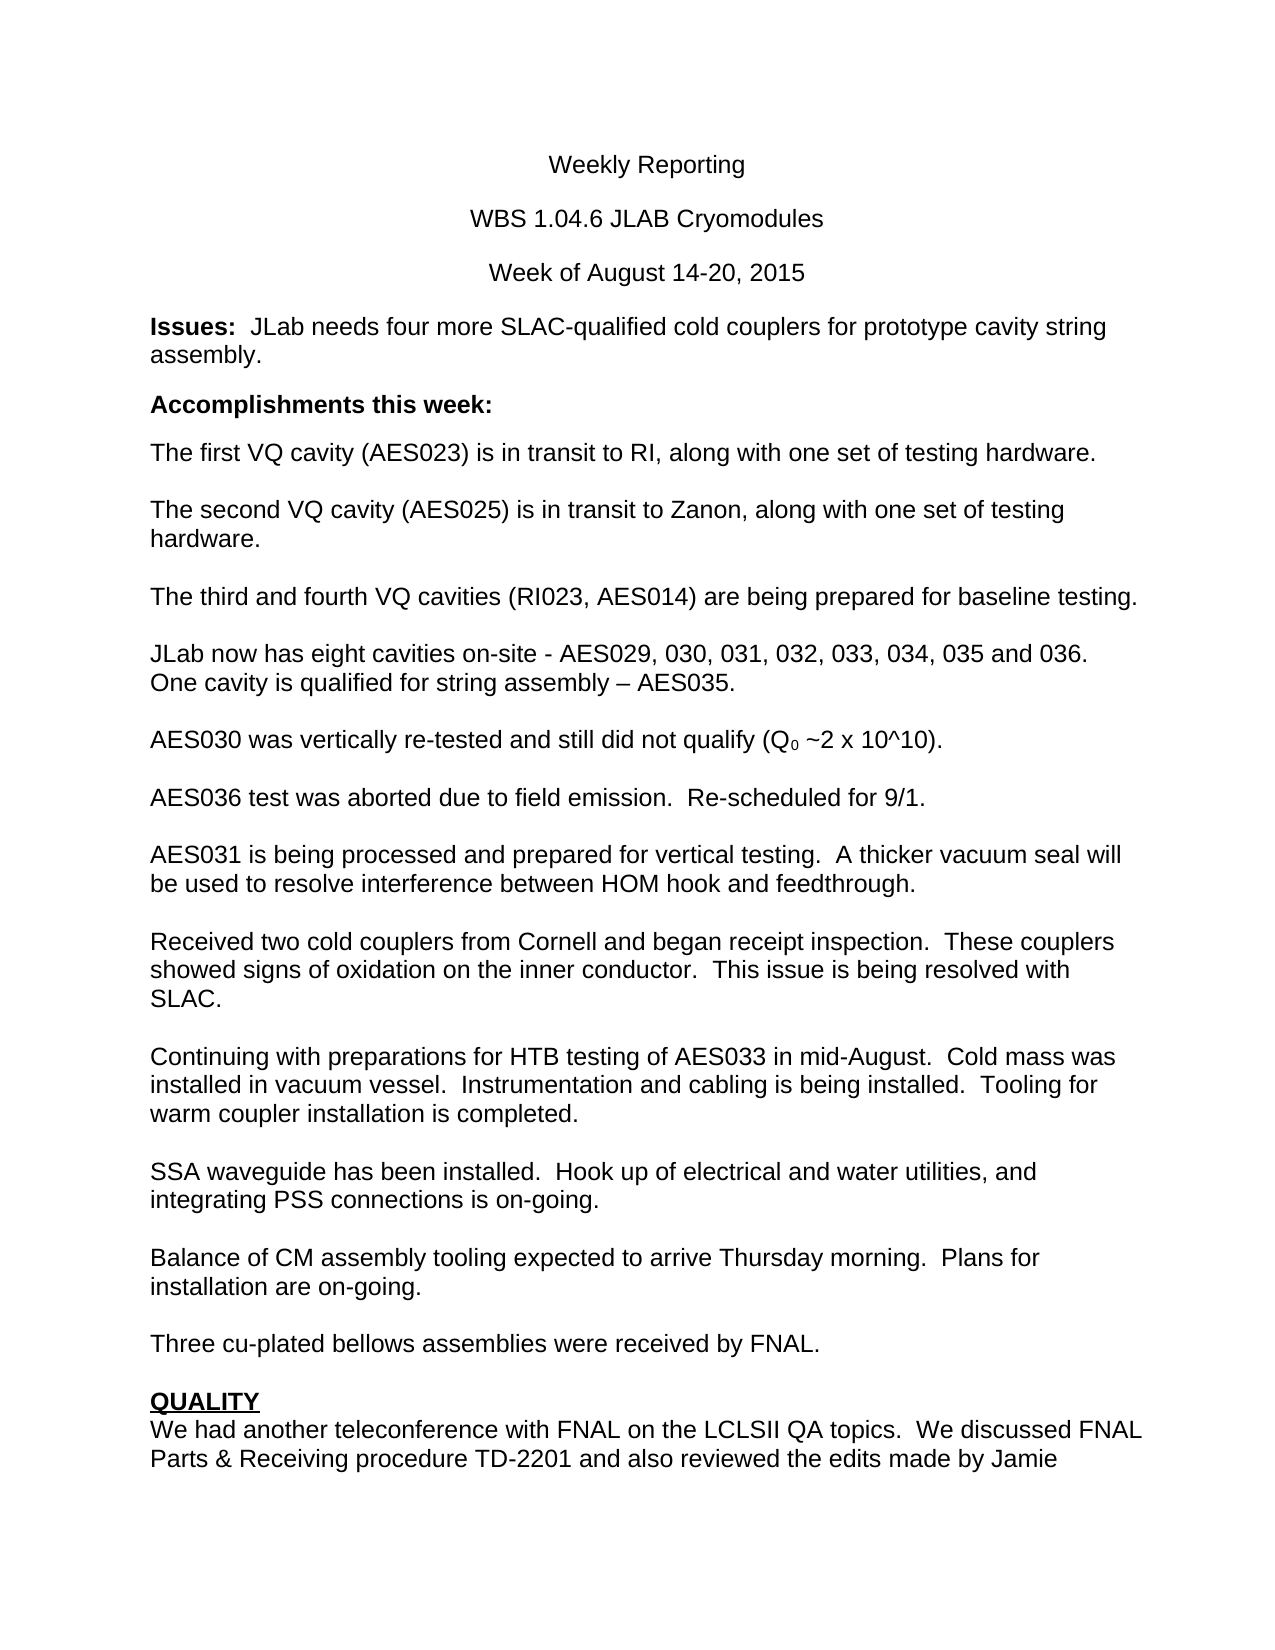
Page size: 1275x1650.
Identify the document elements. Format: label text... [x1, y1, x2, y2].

text The second VQ cavity (AES025) is in transit to Zanon, along with one set of testing hardware. [150, 495, 1144, 553]
text AES031 is being processed and prepared for vertical testing. A thicker vacuum seal will be used to resolve interference between HOM hook and feedthrough. [150, 840, 1144, 898]
text Three cu-plated bellows assemblies were received by FNAL. [150, 1329, 1144, 1358]
text The third and fourth VQ cavities (RI023, AES014) are being prepared for baseline testing. [150, 582, 1144, 610]
text AES030 was vertically re-tested and still did not qualify (Q0 ~2 x 10^10). [150, 725, 1144, 754]
text Issues: JLab needs four more SLAC-qualified cold couplers for prototype cavity string assembly. [150, 312, 1144, 369]
text Received two cold couplers from Cornell and began receipt inspection. These couplers showed signs of oxidation on the inner conductor. This issue is being resolved with SLAC. [150, 927, 1144, 1013]
text Week of August 14-20, 2015 [150, 258, 1144, 286]
text Continuing with preparations for HTB testing of AES033 in mid-August. Cold mass was installed in vacuum vessel. Instrumentation and cabling is being installed. Tooling for warm coupler installation is completed. [150, 1042, 1144, 1128]
text QUALITY [150, 1387, 1144, 1415]
text The first VQ cavity (AES023) is in transit to RI, along with one set of testing hardware. [150, 438, 1144, 467]
text Accomplishments this week: [150, 390, 1144, 419]
text AES036 test was aborted due to field emission. Re-scheduled for 9/1. [150, 783, 1144, 812]
text JLab now has eight cavities on-site - AES029, 030, 031, 032, 033, 034, 035 and 036. One cavity is qualified for string assembly – AES035. [150, 639, 1144, 697]
text Weekly Reporting [150, 150, 1144, 179]
text WBS 1.04.6 JLAB Cryomodules [150, 204, 1144, 233]
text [150, 1415, 1144, 1473]
text SSA waveguide has been installed. Hook up of electrical and water utilities, and integrating PSS connections is on-going. [150, 1157, 1144, 1214]
text Balance of CM assembly tooling expected to arrive Thursday morning. Plans for installation are on-going. [150, 1243, 1144, 1300]
